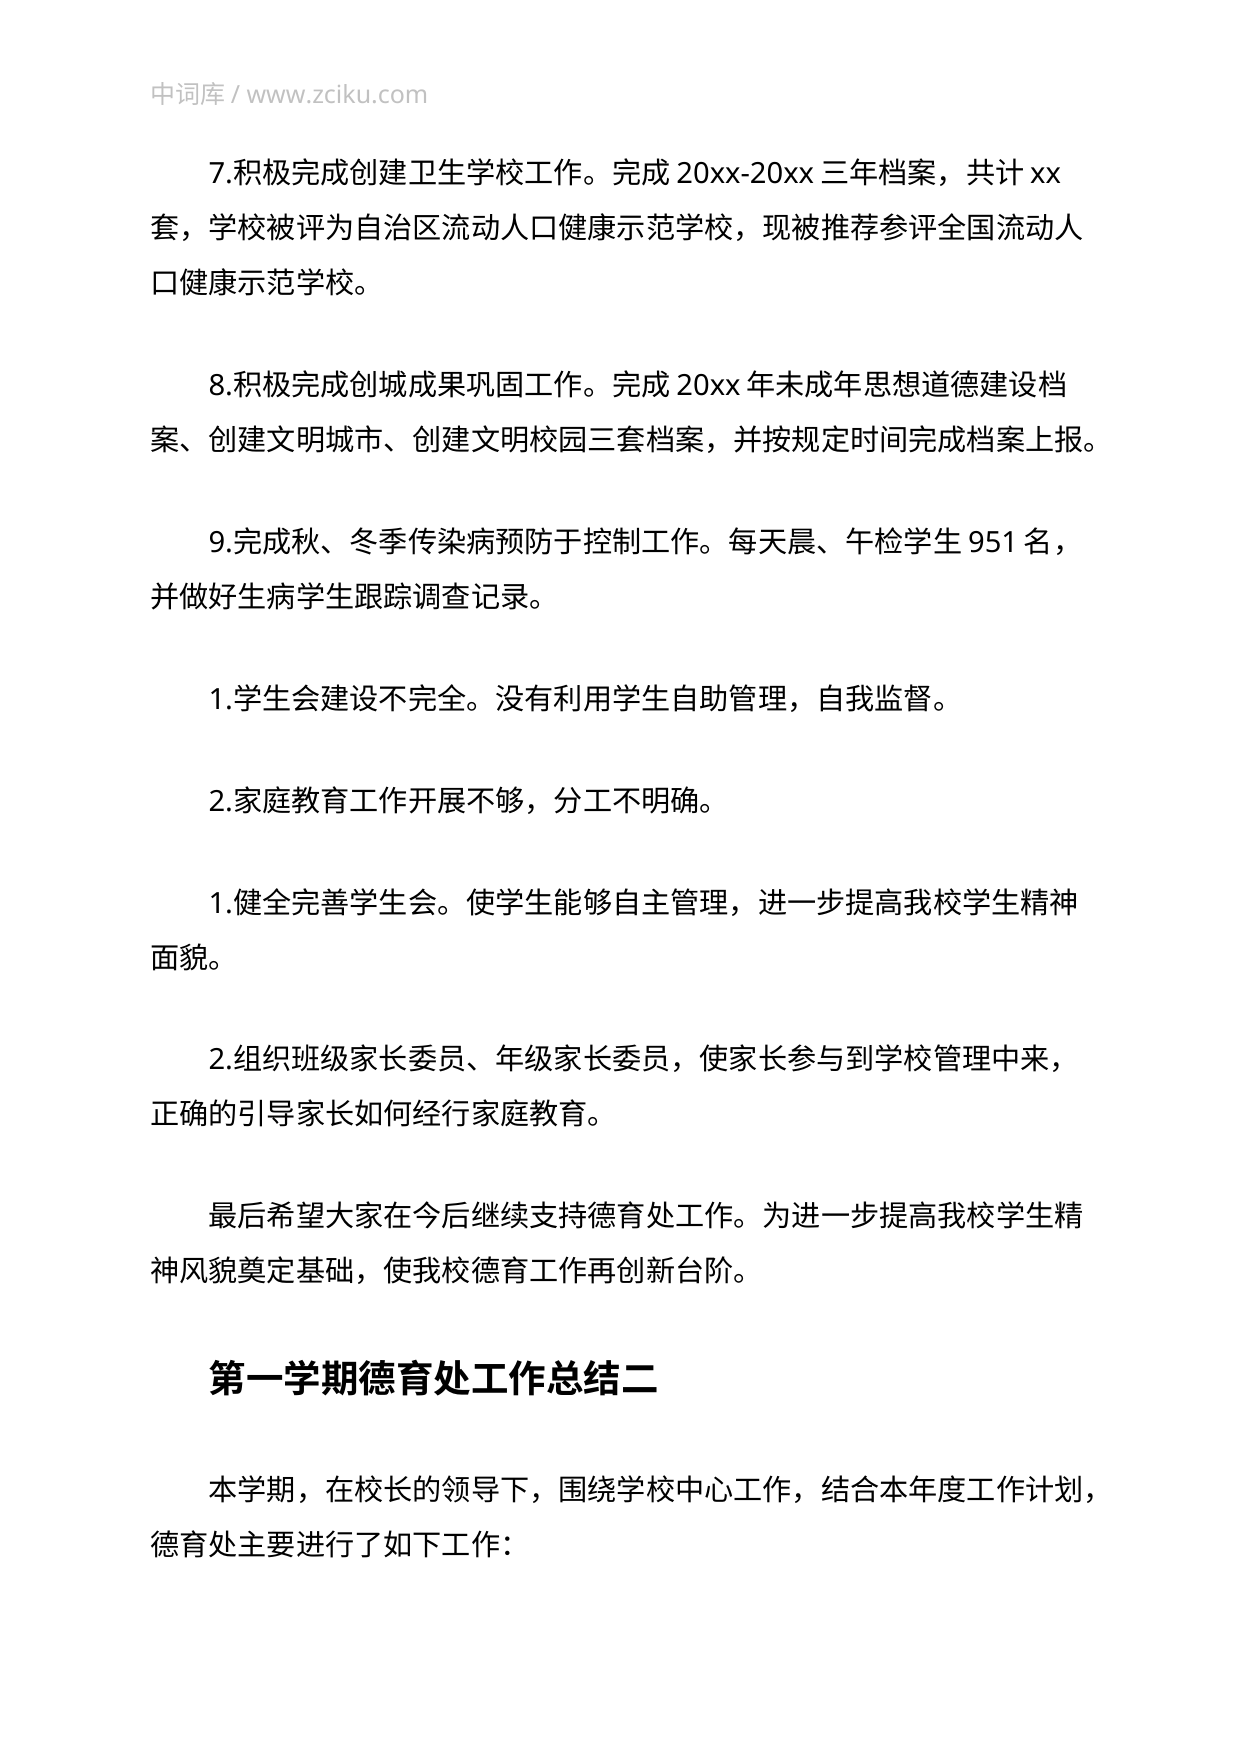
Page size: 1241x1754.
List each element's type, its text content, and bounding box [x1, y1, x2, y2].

text 最后希望大家在今后继续支持德育处工作。为进一步提高我校学生精神风貌奠定基础，使我校德育工作再创新台阶。 [150, 1193, 1090, 1290]
text 7.积极完成创建卫生学校工作。完成20xx-20xx三年档案，共计xx套，学校被评为自治区流动人口健康示范学校，现被推荐参评全国流动人口健康示范学校。 [150, 150, 1090, 302]
text 8.积极完成创城成果巩固工作。完成20xx年未成年思想道德建设档案、创建文明城市、创建文明校园三套档案，并按规定时间完成档案上报。 [150, 362, 1090, 459]
text 第一学期德育处工作总结二 [150, 1349, 1090, 1404]
text 9.完成秋、冬季传染病预防于控制工作。每天晨、午检学生951名，并做好生病学生跟踪调查记录。 [150, 518, 1090, 616]
text 1.健全完善学生会。使学生能够自主管理，进一步提高我校学生精神面貌。 [150, 879, 1090, 976]
text 2.组织班级家长委员、年级家长委员，使家长参与到学校管理中来，正确的引导家长如何经行家庭教育。 [150, 1036, 1090, 1133]
text 2.家庭教育工作开展不够，分工不明确。 [150, 777, 1090, 819]
text 1.学生会建设不完全。没有利用学生自助管理，自我监督。 [150, 675, 1090, 718]
text 本学期，在校长的领导下，围绕学校中心工作，结合本年度工作计划，德育处主要进行了如下工作： [150, 1467, 1090, 1564]
